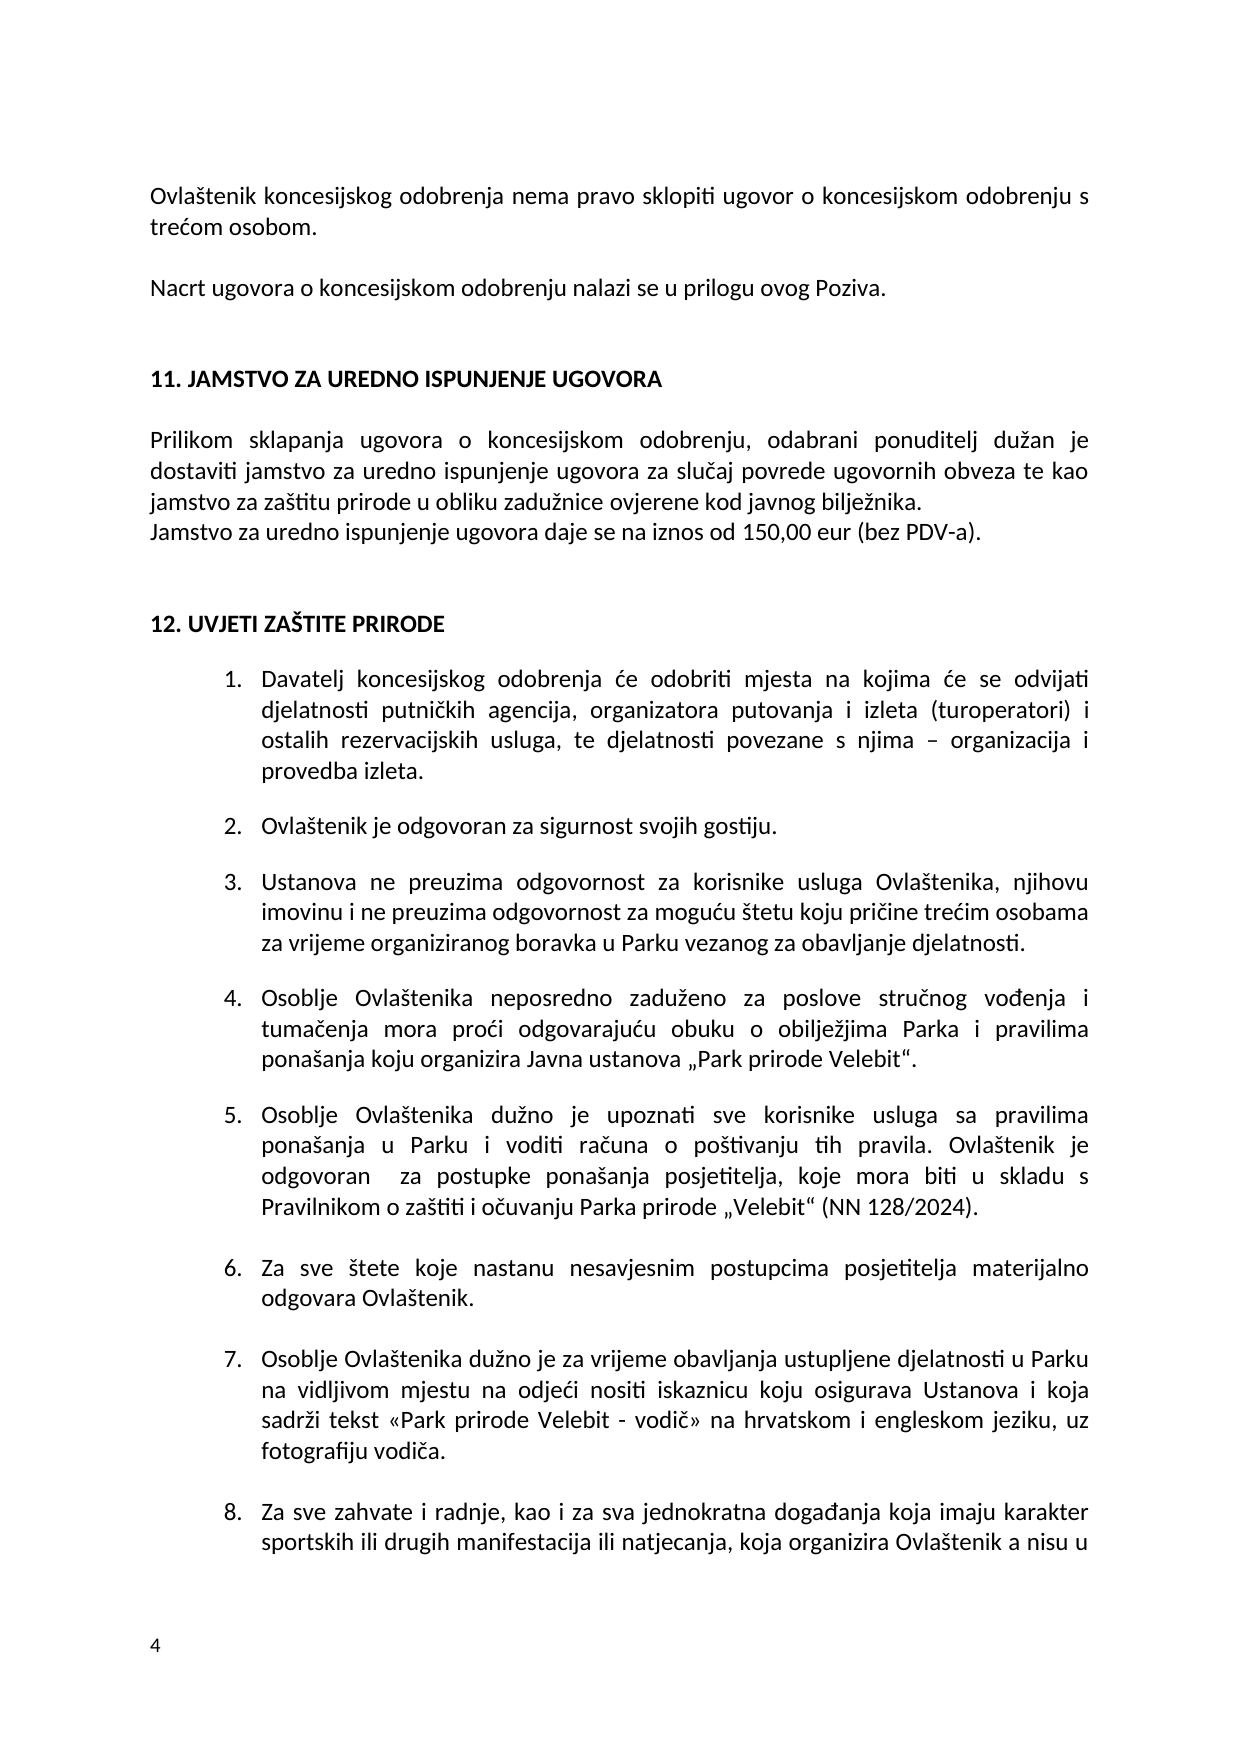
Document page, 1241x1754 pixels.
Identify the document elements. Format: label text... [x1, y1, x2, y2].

text Nacrt ugovora o koncesijskom odobrenju nalazi se u prilogu ovog Poziva. [150, 272, 1090, 303]
list Ovlaštenik je odgovoran za sigurnost svojih gostiju. [223, 810, 1090, 841]
text Ovlaštenik koncesijskog odobrenja nema pravo sklopiti ugovor o koncesijskom odobrenju s trećom osobom. [150, 181, 1090, 242]
list Za sve štete koje nastanu nesavjesnim postupcima posjetitelja materijalno odgovara Ovlaštenik. [223, 1252, 1090, 1313]
list Davatelj koncesijskog odobrenja će odobriti mjesta na kojima će se odvijati djelatnosti putničkih agencija, organizatora putovanja i izleta (turoperatori) i ostalih rezervacijskih usluga, te djelatnosti povezane s njima – organizacija i provedba izleta. [223, 663, 1090, 785]
list Ustanova ne preuzima odgovornost za korisnike usluga Ovlaštenika, njihovu imovinu i ne preuzima odgovornost za moguću štetu koju pričine trećim osobama za vrijeme organiziranog boravka u Parku vezanog za obavljanje djelatnosti. [223, 866, 1090, 957]
list Osoblje Ovlaštenika dužno je za vrijeme obavljanja ustupljene djelatnosti u Parku na vidljivom mjestu na odjeći nositi iskaznicu koju osigurava Ustanova i koja sadrži tekst «Park prirode Velebit - vodič» na hrvatskom i engleskom jeziku, uz fotografiju vodiča. [223, 1343, 1090, 1465]
list 11. JAMSTVO ZA UREDNO ISPUNJENJE UGOVORA [150, 364, 1090, 394]
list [223, 1496, 1090, 1557]
list Osoblje Ovlaštenika neposredno zaduženo za poslove stručnog vođenja i tumačenja mora proći odgovarajuću obuku o obilježjima Parka i pravilima ponašanja koju organizira Javna ustanova „Park prirode Velebit“. [223, 982, 1090, 1074]
list 12. UVJETI ZAŠTITE PRIRODE [150, 608, 1090, 638]
text Prilikom sklapanja ugovora o koncesijskom odobrenju, odabrani ponuditelj dužan je dostaviti jamstvo za uredno ispunjenje ugovora za slučaj povrede ugovornih obveza te kao jamstvo za zaštitu prirode u obliku zadužnice ovjerene kod javnog bilježnika. [150, 425, 1090, 516]
list Osoblje Ovlaštenika dužno je upoznati sve korisnike usluga sa pravilima ponašanja u Parku i voditi računa o poštivanju tih pravila. Ovlaštenik je odgovoran za postupke ponašanja posjetitelja, koje mora biti u skladu s Pravilnikom o zaštiti i očuvanju Parka prirode „Velebit“ (NN 128/2024). [223, 1099, 1090, 1221]
text Jamstvo za uredno ispunjenje ugovora daje se na iznos od 150,00 eur (bez PDV-a). [150, 516, 1090, 547]
